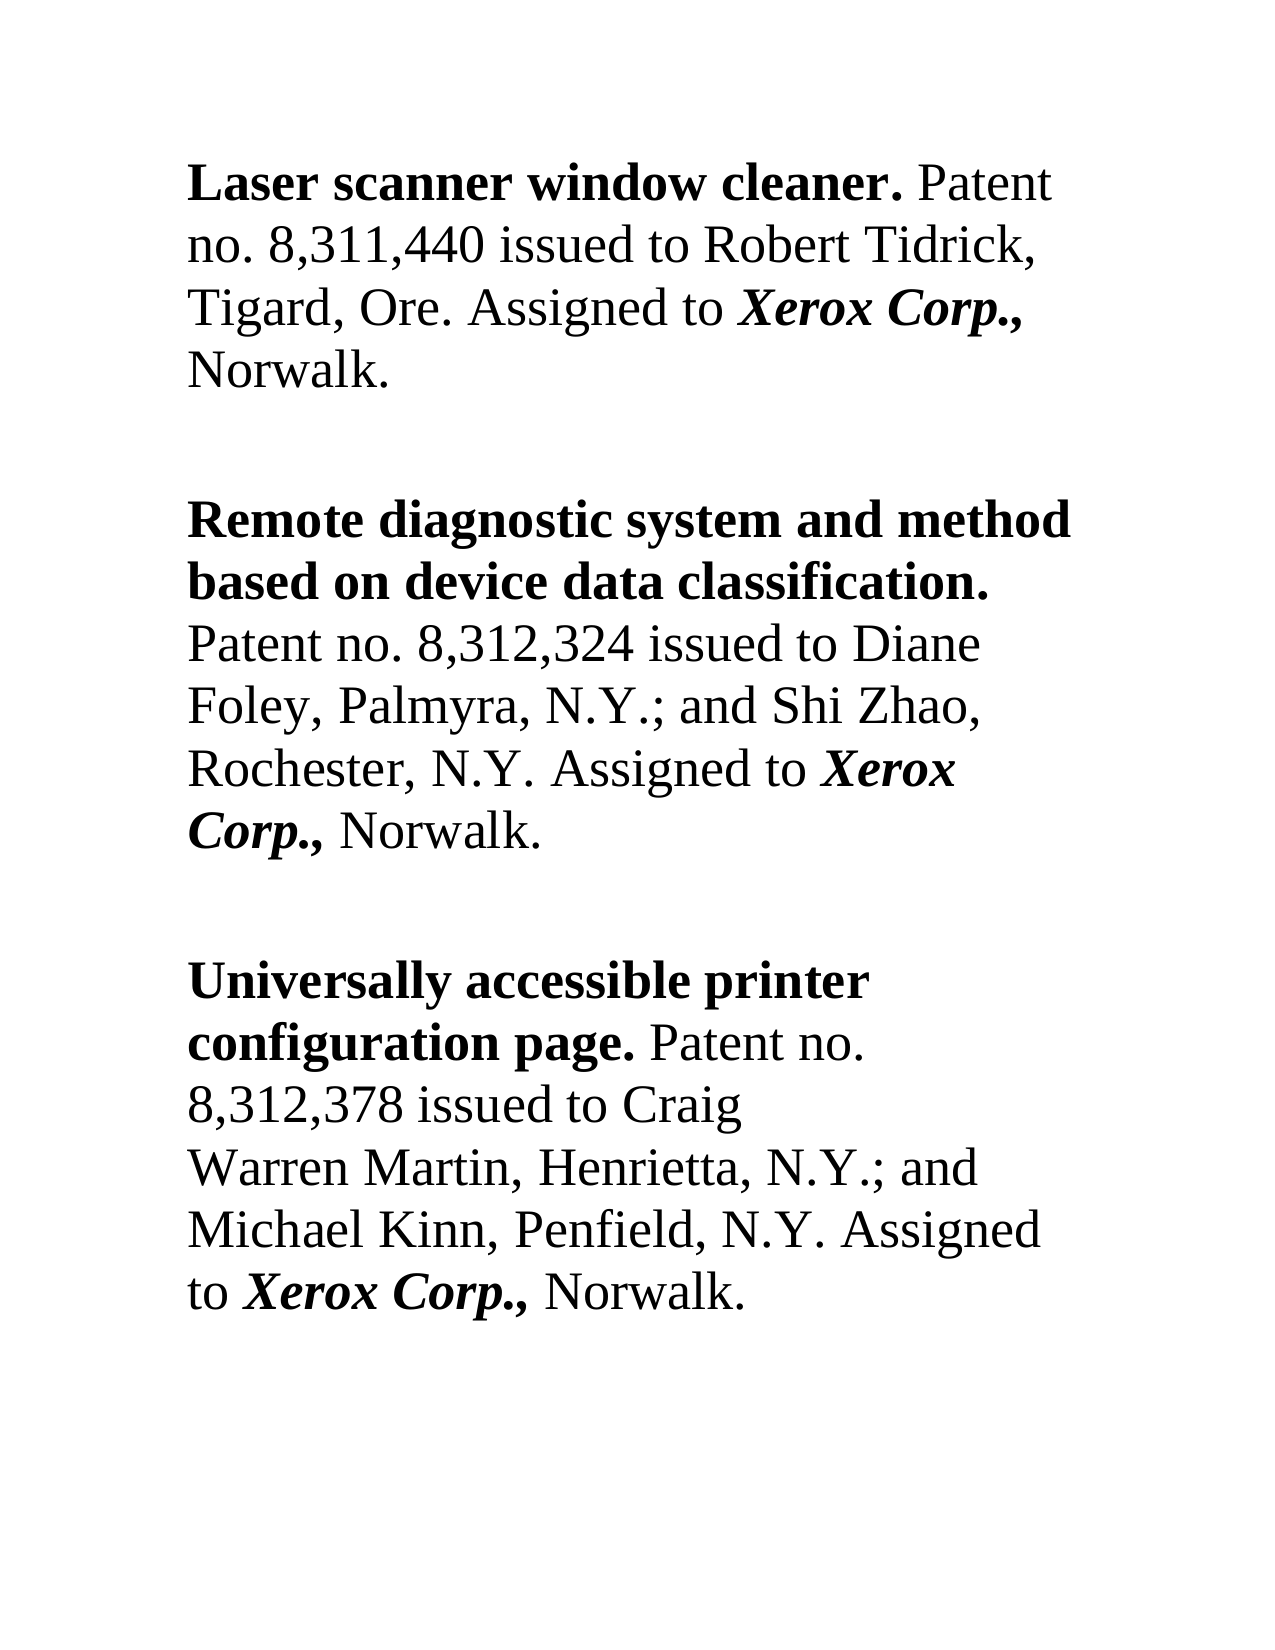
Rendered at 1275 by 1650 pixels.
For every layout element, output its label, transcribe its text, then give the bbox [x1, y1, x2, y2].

text Remote diagnostic system and method based on device data classification. Patent no. 8,312,324 issued to Diane Foley, Palmyra, N.Y.; and Shi Zhao, Rochester, N.Y. Assigned to Xerox Corp., Norwalk. [543, 486, 1087, 860]
text Laser scanner window cleaner. Patent no. 8,311,440 issued to Robert Tidrick, Tigard, Ore. Assigned to Xerox Corp., Norwalk. [187, 150, 1087, 399]
text Universally accessible printer configuration page. Patent no. 8,312,378 issued to Craig Warren Martin, Henrietta, N.Y.; and Michael Kinn, Penfield, N.Y. Assigned to Xerox Corp., Norwalk. [187, 947, 1087, 1321]
